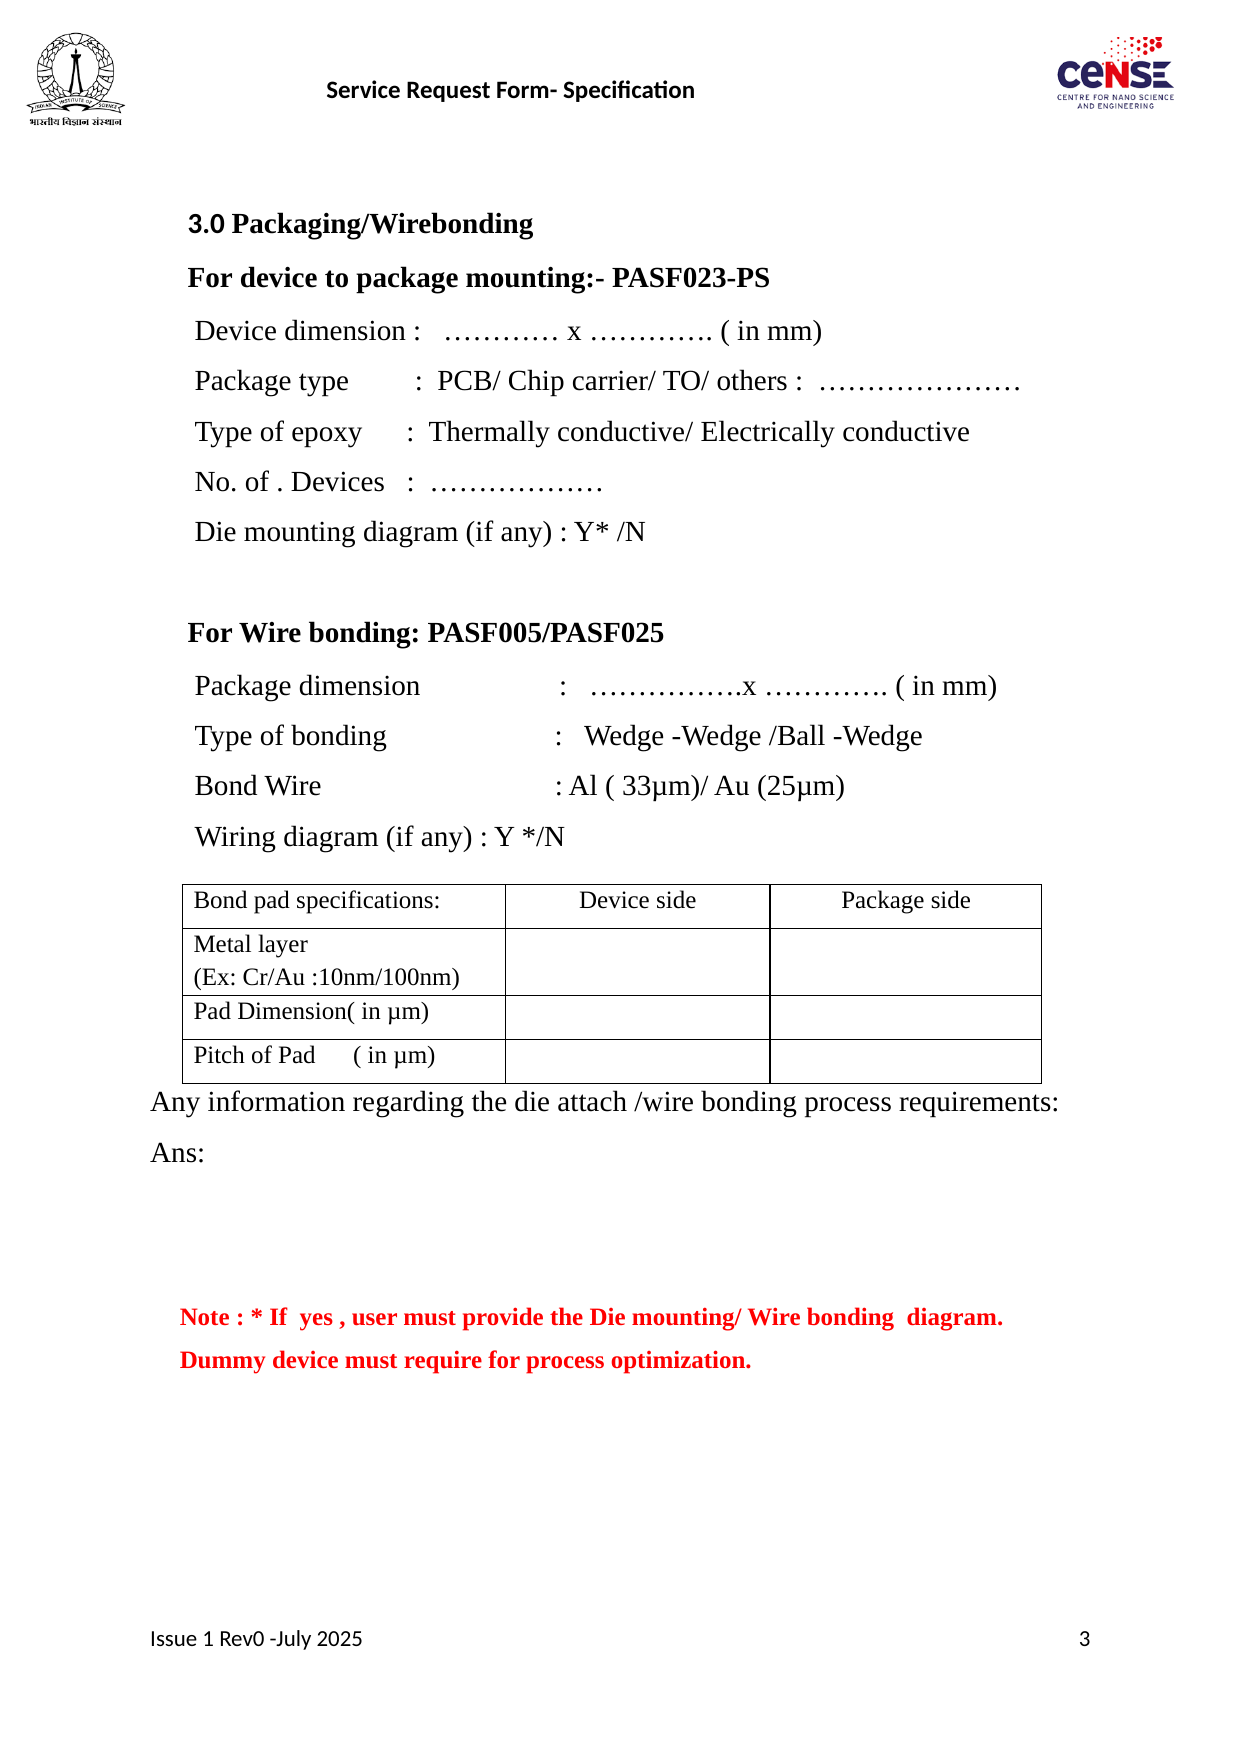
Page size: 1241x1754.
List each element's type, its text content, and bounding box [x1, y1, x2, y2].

table_cell [506, 996, 769, 1039]
table_cell [771, 996, 1041, 1039]
table_header Device side [506, 885, 769, 928]
text Bond Wire : Al ( 33µm)/ Au (25µm) [194, 768, 1090, 802]
table_cell Pitch of Pad ( in µm) [183, 1040, 505, 1083]
table_header Package side [771, 885, 1041, 928]
picture [25, 30, 126, 130]
text Die mounting diagram (if any) : Y* /N [194, 514, 1090, 548]
text Device dimension : ………… x …………. ( in mm) [194, 313, 1090, 347]
text Any information regarding the die attach /wire bonding process requirements: [150, 869, 1090, 1118]
text Type of epoxy : Thermally conductive/ Electrically conductive [194, 414, 1090, 447]
table_cell Metal layer (Ex: Cr/Au :10nm/100nm) [183, 929, 505, 995]
table_cell [506, 1040, 769, 1083]
text For Wire bonding: PASF005/PASF025 [187, 615, 1090, 648]
text Type of bonding : Wedge -Wedge /Ball -Wedge [194, 718, 1090, 752]
text Package type : PCB/ Chip carrier/ TO/ others : ………………… [194, 363, 1090, 397]
table_cell [506, 929, 769, 995]
picture [1050, 37, 1184, 117]
table_cell [771, 929, 1041, 995]
text For device to package mounting:- PASF023-PS [187, 260, 1090, 294]
text Note : * If yes , user must provide the Die mounting/ Wire bonding diagram. Dummy device must require for process optimization. [179, 1302, 1090, 1374]
table_header Bond pad specifications: [183, 885, 505, 928]
text Wiring diagram (if any) : Y */N [194, 819, 1090, 852]
list Ans: [150, 1135, 1090, 1168]
text Package dimension : …………….x …………. ( in mm) [194, 668, 1090, 701]
table_cell [771, 1040, 1041, 1083]
text No. of . Devices : ……………… [194, 464, 1090, 497]
table_cell Pad Dimension( in µm) [183, 996, 505, 1039]
text 3.0 Packaging/Wirebonding [187, 205, 1090, 241]
